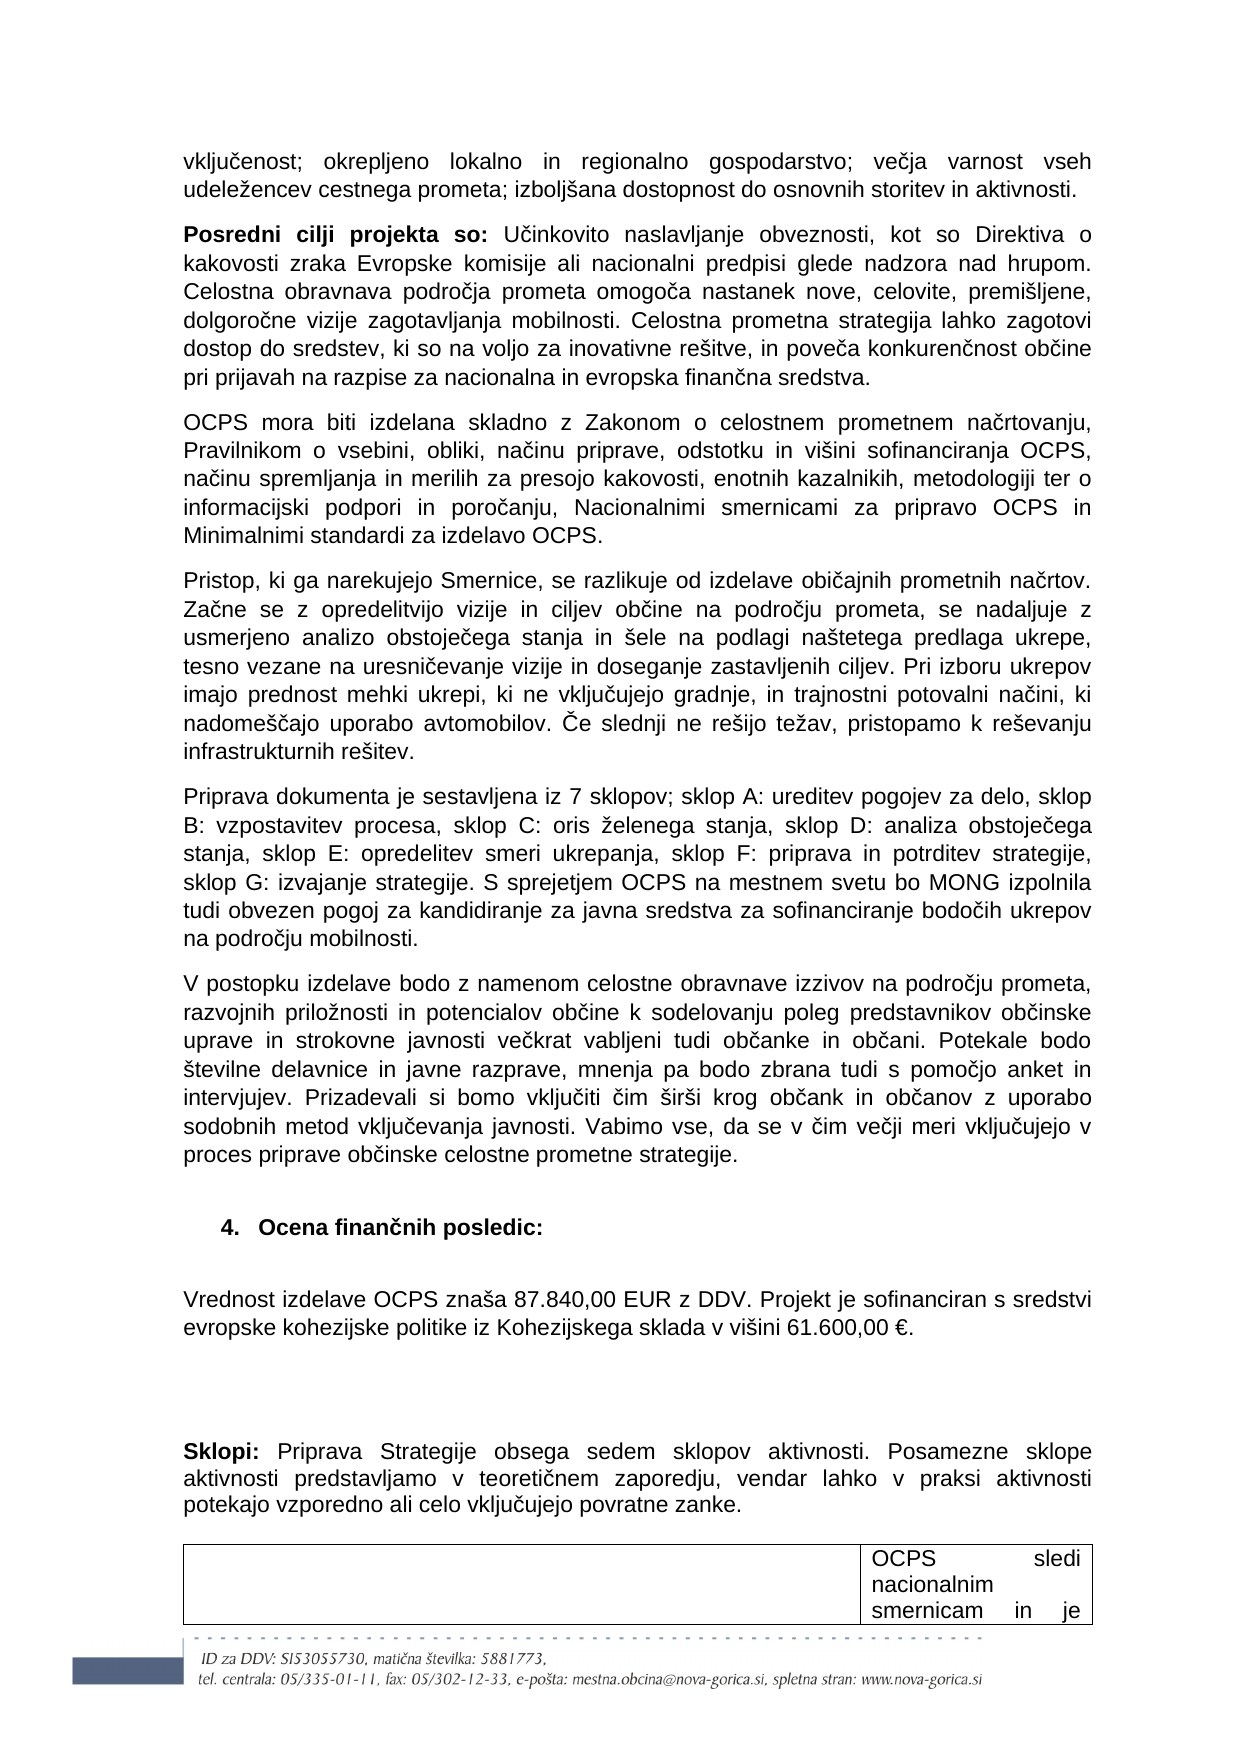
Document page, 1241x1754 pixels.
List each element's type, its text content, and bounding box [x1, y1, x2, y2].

picture [72, 1637, 982, 1689]
text Pristop, ki ga narekujejo Smernice, se razlikuje od izdelave običajnih prometnih načrtov. Začne se z opredelitvijo vizije in ciljev občine na področju prometa, se nadaljuje z usmerjeno analizo obstoječega stanja in šele na podlagi naštetega predlaga ukrepe, tesno vezane na uresničevanje vizije in doseganje zastavljenih ciljev. Pri izboru ukrepov imajo prednost mehki ukrepi, ki ne vključujejo gradnje, in trajnostni potovalni načini, ki nadomeščajo uporabo avtomobilov. Če slednji ne rešijo težav, pristopamo k reševanju infrastrukturnih rešitev. [183, 567, 1092, 764]
text Vrednost izdelave OCPS znaša 87.840,00 EUR z DDV. Projekt je sofinanciran s sredstvi evropske kohezijske politike iz Kohezijskega sklada v višini 61.600,00 €. [183, 1286, 1092, 1340]
list Ocena finančnih posledic: [221, 1214, 1092, 1241]
text OCPS mora biti izdelana skladno z Zakonom o celostnem prometnem načrtovanju, Pravilnikom o vsebini, obliki, načinu priprave, odstotku in višini sofinanciranja OCPS, načinu spremljanja in merilih za presojo kakovosti, enotnih kazalnikih, metodologiji ter o informacijski podpori in poročanju, Nacionalnimi smernicami za pripravo OCPS in Minimalnimi standardi za izdelavo OCPS. [183, 408, 1092, 549]
text Posredni cilji projekta so: Učinkovito naslavljanje obveznosti, kot so Direktiva o kakovosti zraka Evropske komisije ali nacionalni predpisi glede nadzora nad hrupom. Celostna obravnava področja prometa omogoča nastanek nove, celovite, premišljene, dolgoročne vizije zagotavljanja mobilnosti. Celostna prometna strategija lahko zagotovi dostop do sredstev, ki so na voljo za inovativne rešitve, in poveča konkurenčnost občine pri prijavah na razpise za nacionalna in evropska finančna sredstva. [183, 221, 1092, 390]
text Sklopi: Priprava Strategije obsega sedem sklopov aktivnosti. Posamezne sklope aktivnosti predstavljamo v teoretičnem zaporedju, vendar lahko v praksi aktivnosti potekajo vzporedno ali celo vključujejo povratne zanke. [183, 1438, 1092, 1517]
table_header [184, 1545, 860, 1624]
text V postopku izdelave bodo z namenom celostne obravnave izzivov na področju prometa, razvojnih priložnosti in potencialov občine k sodelovanju poleg predstavnikov občinske uprave in strokovne javnosti večkrat vabljeni tudi občanke in občani. Potekale bodo številne delavnice in javne razprave, mnenja pa bodo zbrana tudi s pomočjo anket in intervjujev. Prizadevali si bomo vključiti čim širši krog občank in občanov z uporabo sodobnih metod vključevanja javnosti. Vabimo vse, da se v čim večji meri vključujejo v proces priprave občinske celostne prometne strategije. [183, 970, 1092, 1167]
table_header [861, 1545, 1092, 1624]
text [183, 148, 1092, 202]
text Priprava dokumenta je sestavljena iz 7 sklopov; sklop A: ureditev pogojev za delo, sklop B: vzpostavitev procesa, sklop C: oris želenega stanja, sklop D: analiza obstoječega stanja, sklop E: opredelitev smeri ukrepanja, sklop F: priprava in potrditev strategije, sklop G: izvajanje strategije. S sprejetjem OCPS na mestnem svetu bo MONG izpolnila tudi obvezen pogoj za kandidiranje za javna sredstva za sofinanciranje bodočih ukrepov na področju mobilnosti. [183, 783, 1092, 952]
